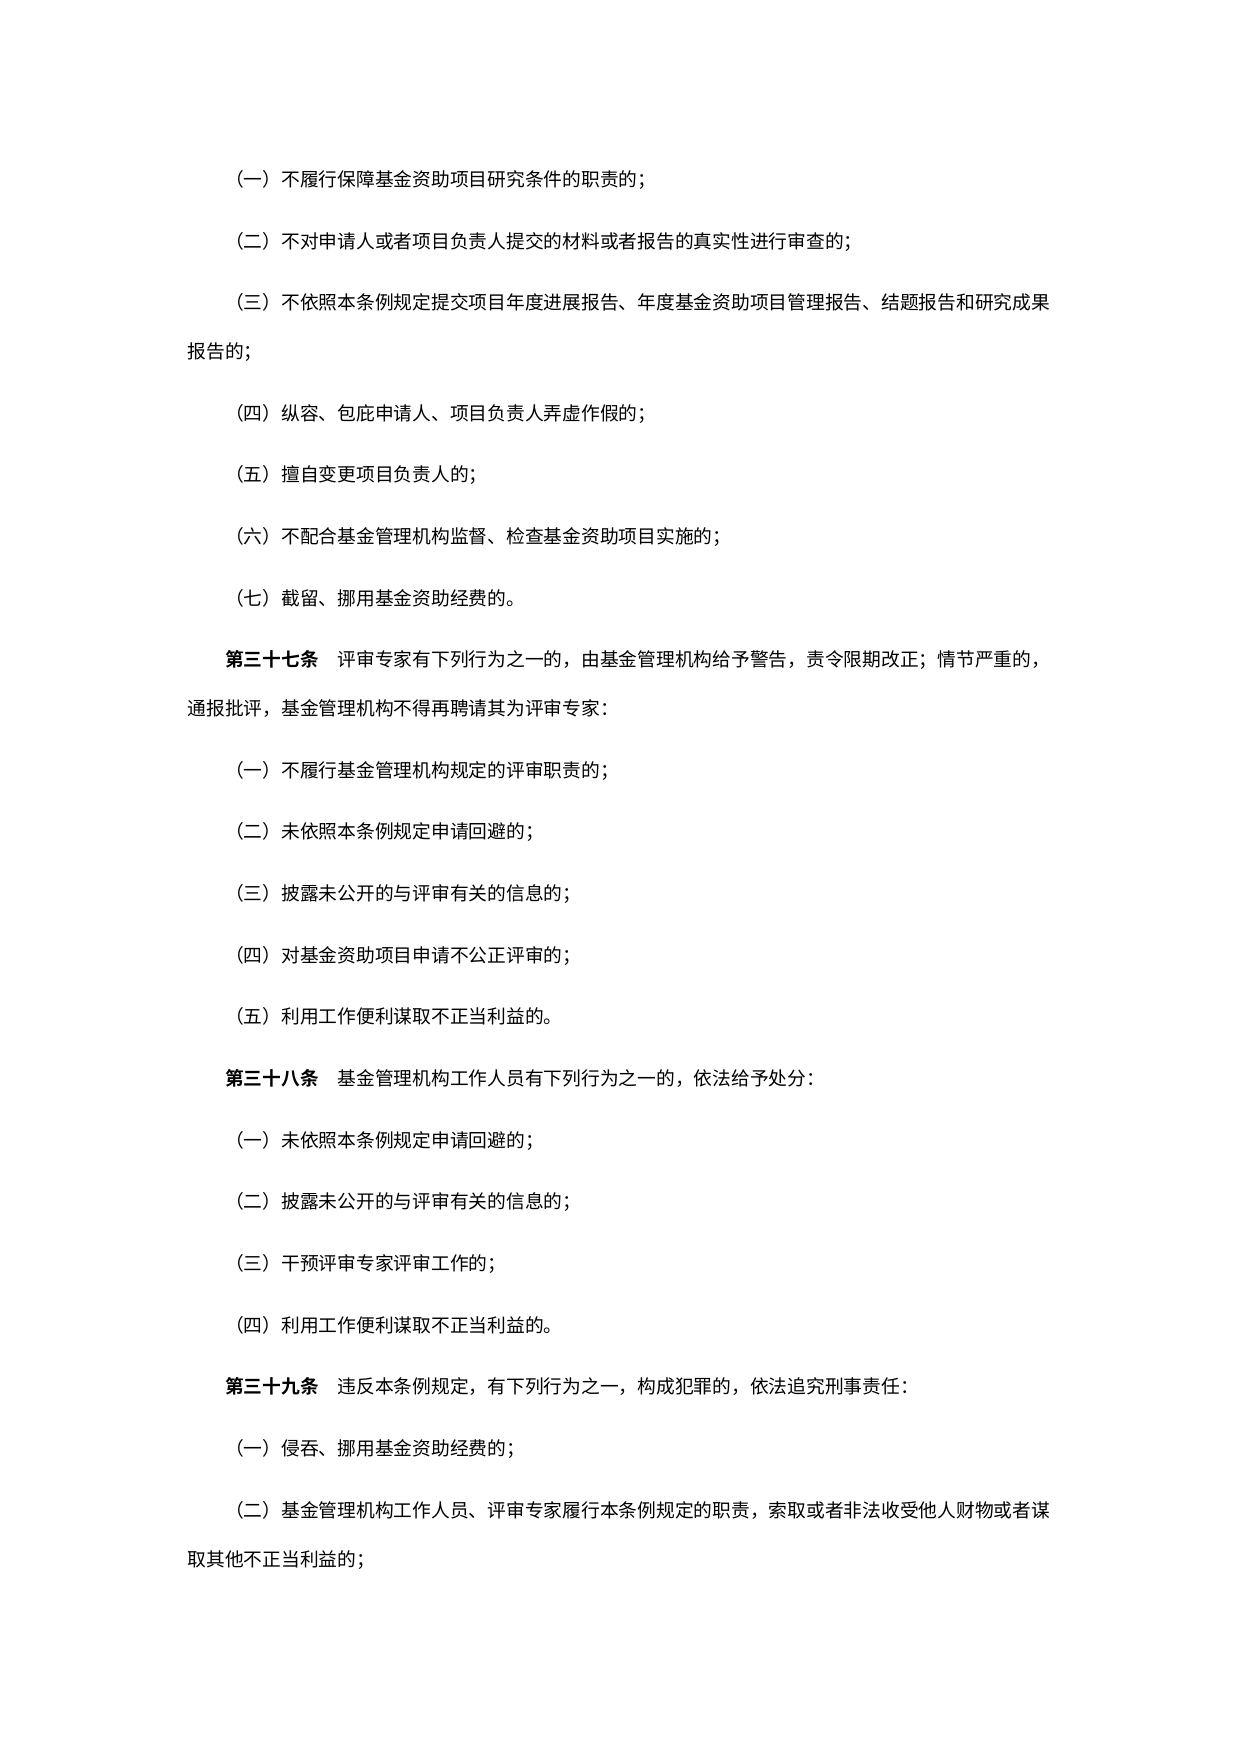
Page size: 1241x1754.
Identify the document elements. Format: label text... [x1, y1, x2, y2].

text （五）擅自变更项目负责人的； [187, 457, 1053, 490]
text （一）侵吞、挪用基金资助经费的； [187, 1431, 1053, 1464]
text （三）干预评审专家评审工作的； [187, 1246, 1053, 1279]
text （二）不对申请人或者项目负责人提交的材料或者报告的真实性进行审查的； [187, 224, 1053, 256]
text （七）截留、挪用基金资助经费的。 [187, 581, 1053, 613]
text 第三十七条 评审专家有下列行为之一的，由基金管理机构给予警告，责令限期改正；情节严重的，通报批评，基金管理机构不得再聘请其为评审专家： [187, 642, 1053, 724]
text （四）利用工作便利谋取不正当利益的。 [187, 1308, 1053, 1340]
text （二）基金管理机构工作人员、评审专家履行本条例规定的职责，索取或者非法收受他人财物或者谋取其他不正当利益的； [187, 1493, 1053, 1574]
text （一）不履行基金管理机构规定的评审职责的； [187, 753, 1053, 785]
text （三）不依照本条例规定提交项目年度进展报告、年度基金资助项目管理报告、结题报告和研究成果报告的； [187, 285, 1053, 367]
text （二）披露未公开的与评审有关的信息的； [187, 1184, 1053, 1217]
text （一）未依照本条例规定申请回避的； [187, 1123, 1053, 1155]
text （五）利用工作便利谋取不正当利益的。 [187, 999, 1053, 1032]
text （四）对基金资助项目申请不公正评审的； [187, 938, 1053, 970]
text 第三十九条 违反本条例规定，有下列行为之一，构成犯罪的，依法追究刑事责任： [187, 1369, 1053, 1402]
text （四）纵容、包庇申请人、项目负责人弄虚作假的； [187, 396, 1053, 428]
text （三）披露未公开的与评审有关的信息的； [187, 876, 1053, 909]
text （六）不配合基金管理机构监督、检查基金资助项目实施的； [187, 519, 1053, 552]
text （一）不履行保障基金资助项目研究条件的职责的； [187, 162, 1053, 194]
text 第三十八条 基金管理机构工作人员有下列行为之一的，依法给予处分： [187, 1061, 1053, 1094]
text （二）未依照本条例规定申请回避的； [187, 814, 1053, 847]
